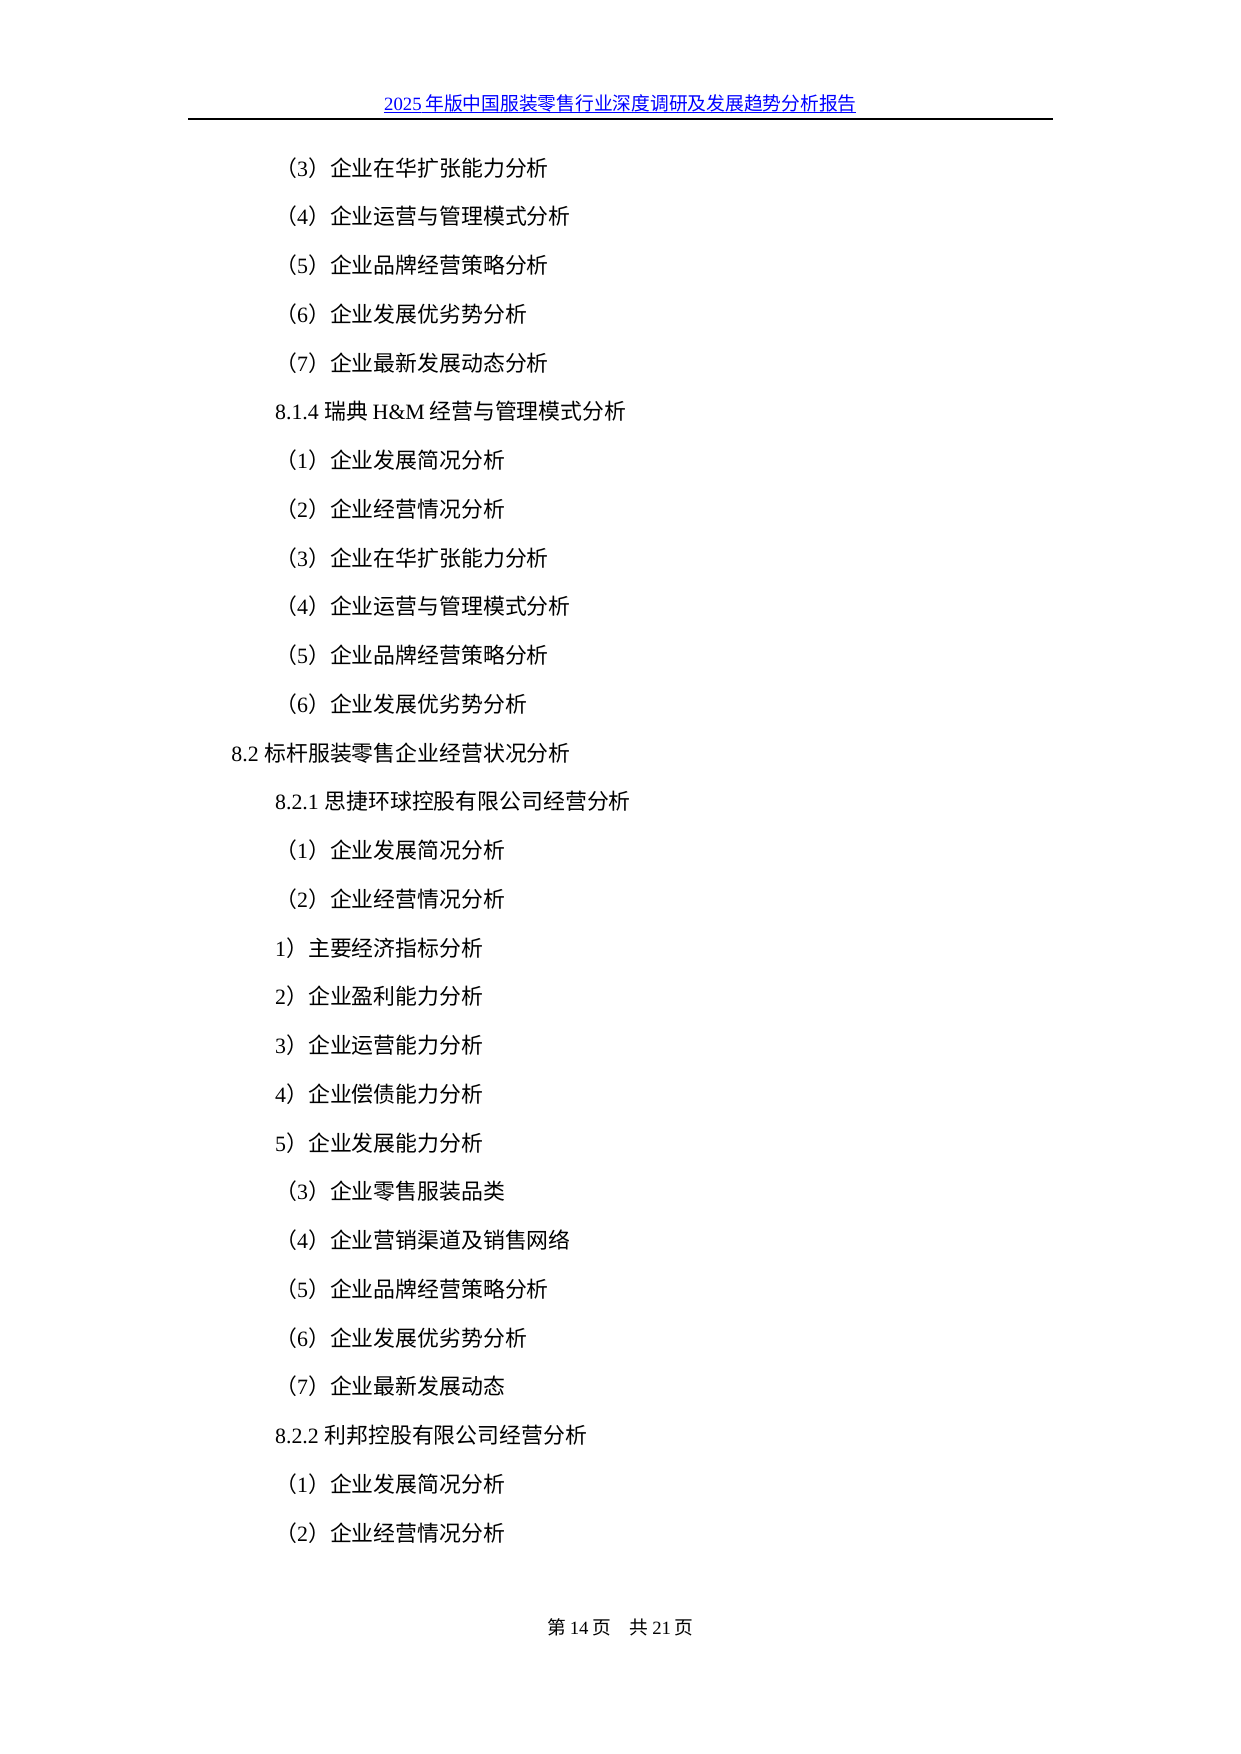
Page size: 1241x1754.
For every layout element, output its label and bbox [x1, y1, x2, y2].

text [187, 150, 1053, 1548]
